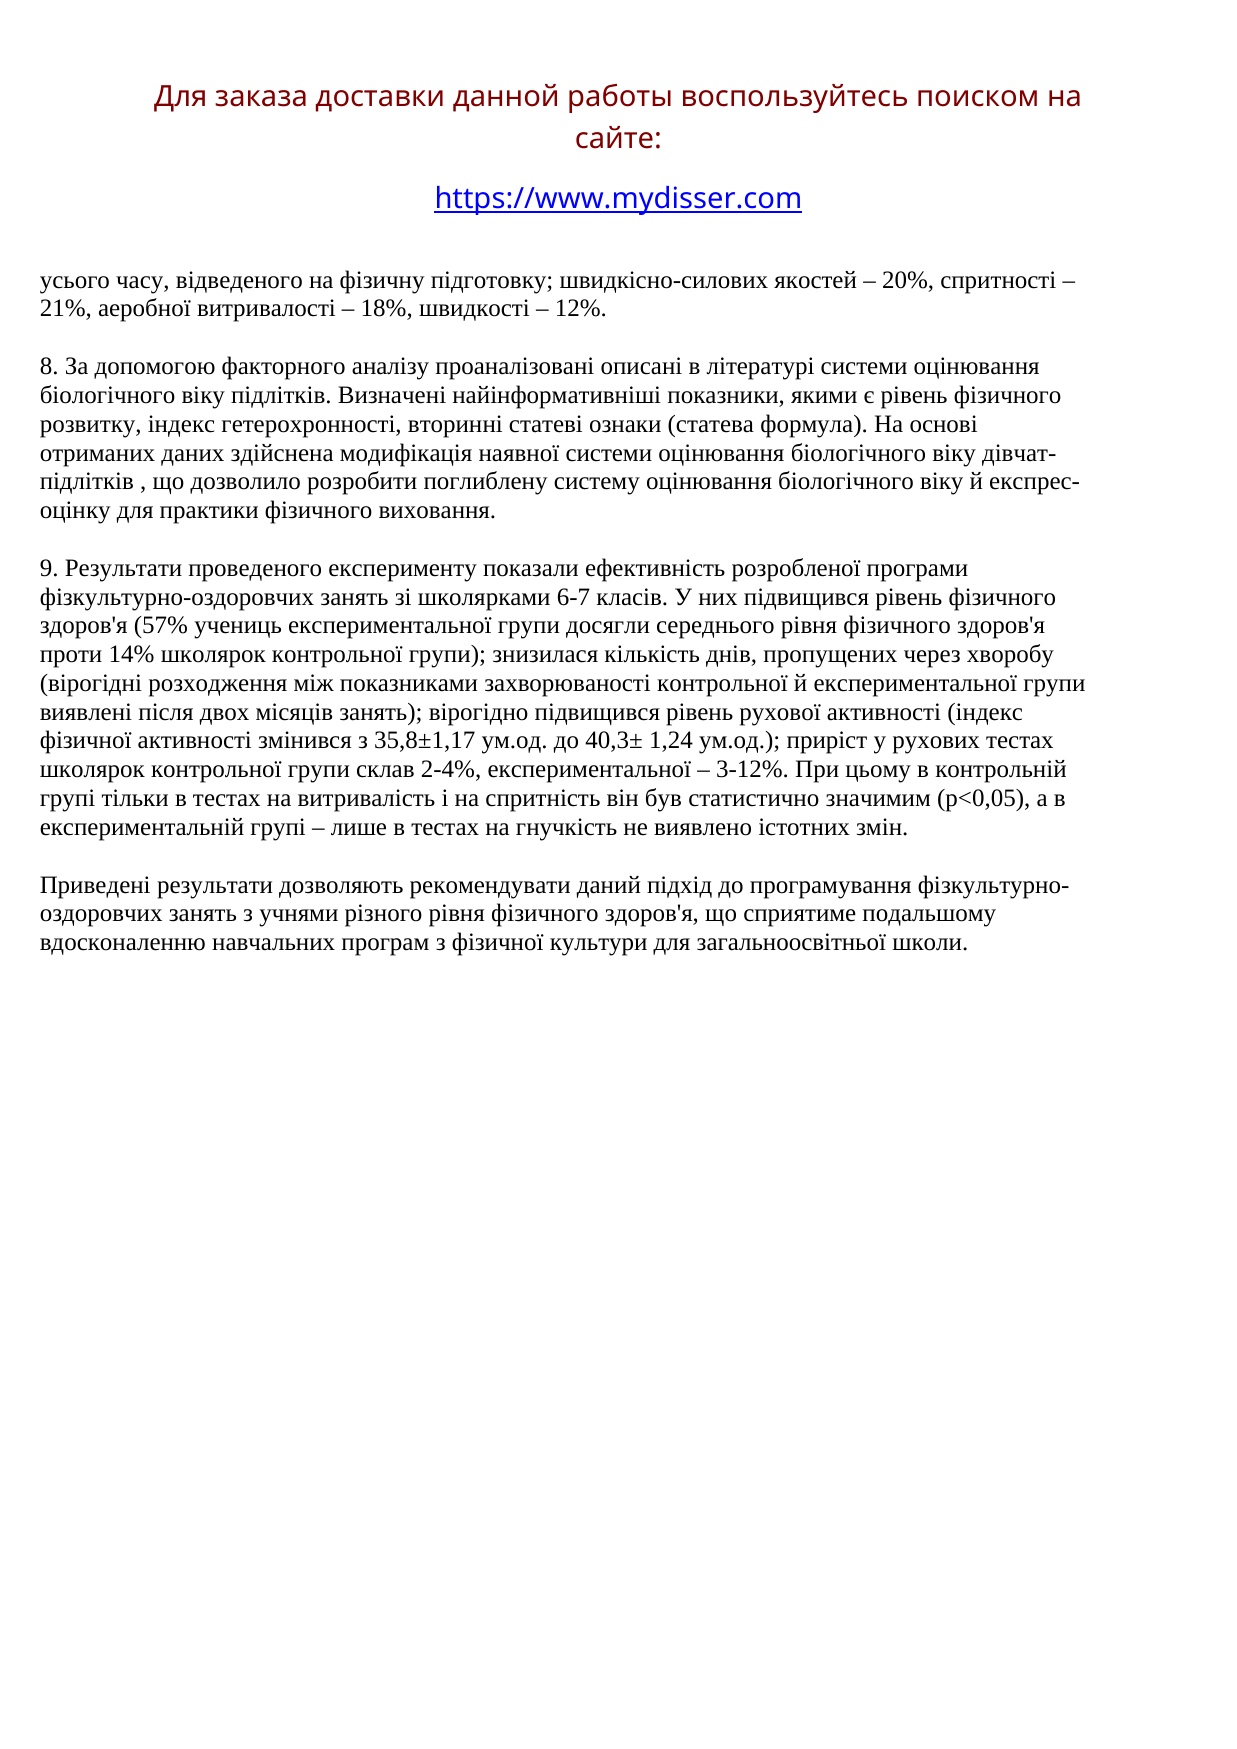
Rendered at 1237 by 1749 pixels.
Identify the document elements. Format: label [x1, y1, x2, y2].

table_cell [40, 236, 1086, 956]
